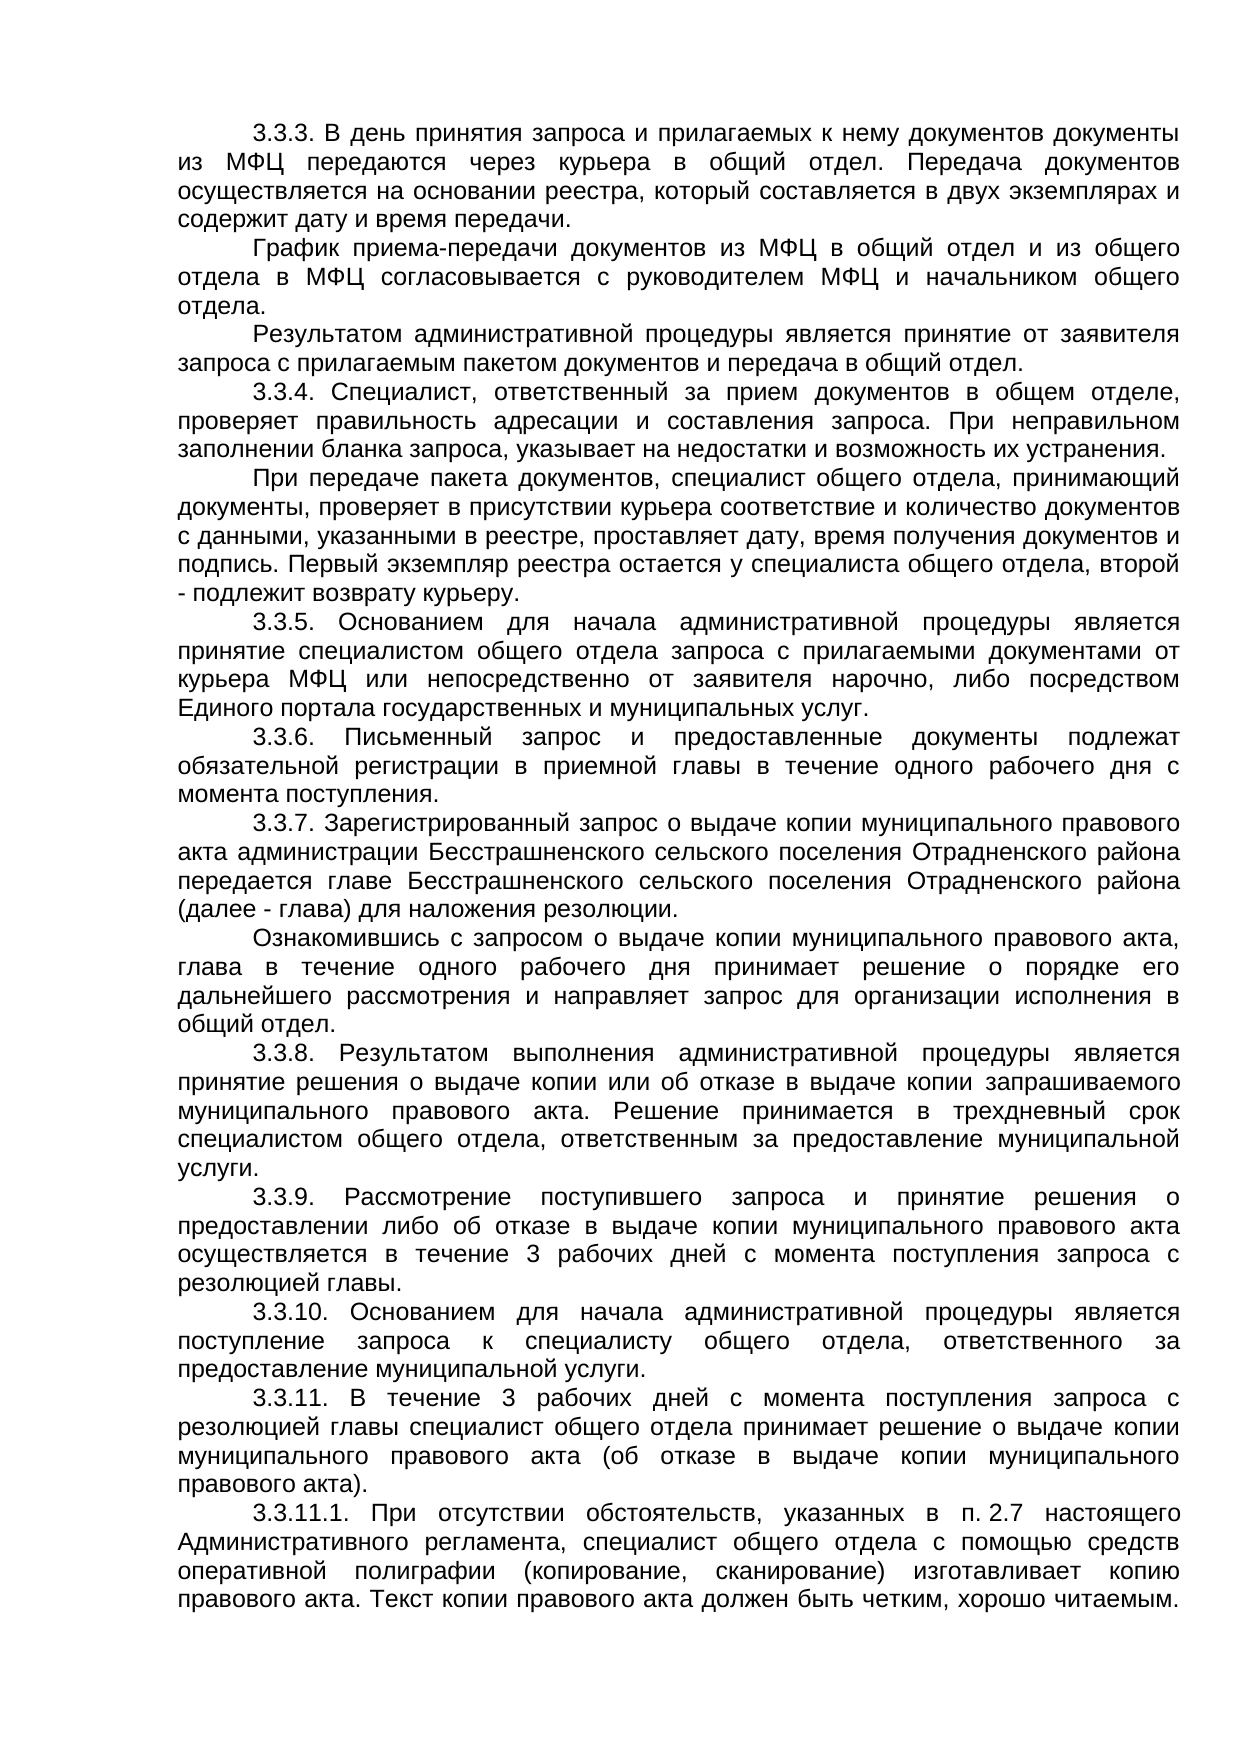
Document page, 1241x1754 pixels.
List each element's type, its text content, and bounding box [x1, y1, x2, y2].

text 3.3.5. Основанием для начала административной процедуры является принятие специалистом общего отдела запроса с прилагаемыми документами от курьера МФЦ или непосредственно от заявителя нарочно, либо посредством Единого портала государственных и муниципальных услуг. [177, 607, 1181, 722]
text При передаче пакета документов, специалист общего отдела, принимающий документы, проверяет в присутствии курьера соответствие и количество документов с данными, указанными в реестре, проставляет дату, время получения документов и подпись. Первый экземпляр реестра остается у специалиста общего отдела, второй - подлежит возврату курьеру. [177, 463, 1181, 607]
text Ознакомившись с запросом о выдаче копии муниципального правового акта, глава в течение одного рабочего дня принимает решение о порядке его дальнейшего рассмотрения и направляет запрос для организации исполнения в общий отдел. [177, 923, 1181, 1038]
text 3.3.4. Специалист, ответственный за прием документов в общем отделе, проверяет правильность адресации и составления запроса. При неправильном заполнении бланка запроса, указывает на недостатки и возможность их устранения. [177, 377, 1181, 463]
text 3.3.9. Рассмотрение поступившего запроса и принятие решения о предоставлении либо об отказе в выдаче копии муниципального правового акта осуществляется в течение 3 рабочих дней с момента поступления запроса с резолюцией главы. [177, 1182, 1181, 1297]
text График приема-передачи документов из МФЦ в общий отдел и из общего отдела в МФЦ согласовывается с руководителем МФЦ и начальником общего отдела. [177, 233, 1181, 319]
text 3.3.3. В день принятия запроса и прилагаемых к нему документов документы из МФЦ передаются через курьера в общий отдел. Передача документов осуществляется на основании реестра, который составляется в двух экземплярах и содержит дату и время передачи. [177, 118, 1181, 233]
text Результатом административной процедуры является принятие от заявителя запроса с прилагаемым пакетом документов и передача в общий отдел. [177, 319, 1181, 377]
text 3.3.11. В течение 3 рабочих дней с момента поступления запроса с резолюцией главы специалист общего отдела принимает решение о выдаче копии муниципального правового акта (об отказе в выдаче копии муниципального правового акта). [177, 1383, 1181, 1498]
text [177, 1498, 1181, 1613]
text 3.3.10. Основанием для начала административной процедуры является поступление запроса к специалисту общего отдела, ответственного за предоставление муниципальной услуги. [177, 1297, 1181, 1383]
text 3.3.8. Результатом выполнения административной процедуры является принятие решения о выдаче копии или об отказе в выдаче копии запрашиваемого муниципального правового акта. Решение принимается в трехдневный срок специалистом общего отдела, ответственным за предоставление муниципальной услуги. [177, 1038, 1181, 1182]
text 3.3.7. Зарегистрированный запрос о выдаче копии муниципального правового акта администрации Бесстрашненского сельского поселения Отрадненского района передается главе Бесстрашненского сельского поселения Отрадненского района (далее - глава) для наложения резолюции. [177, 808, 1181, 923]
text 3.3.6. Письменный запрос и предоставленные документы подлежат обязательной регистрации в приемной главы в течение одного рабочего дня с момента поступления. [177, 722, 1181, 808]
